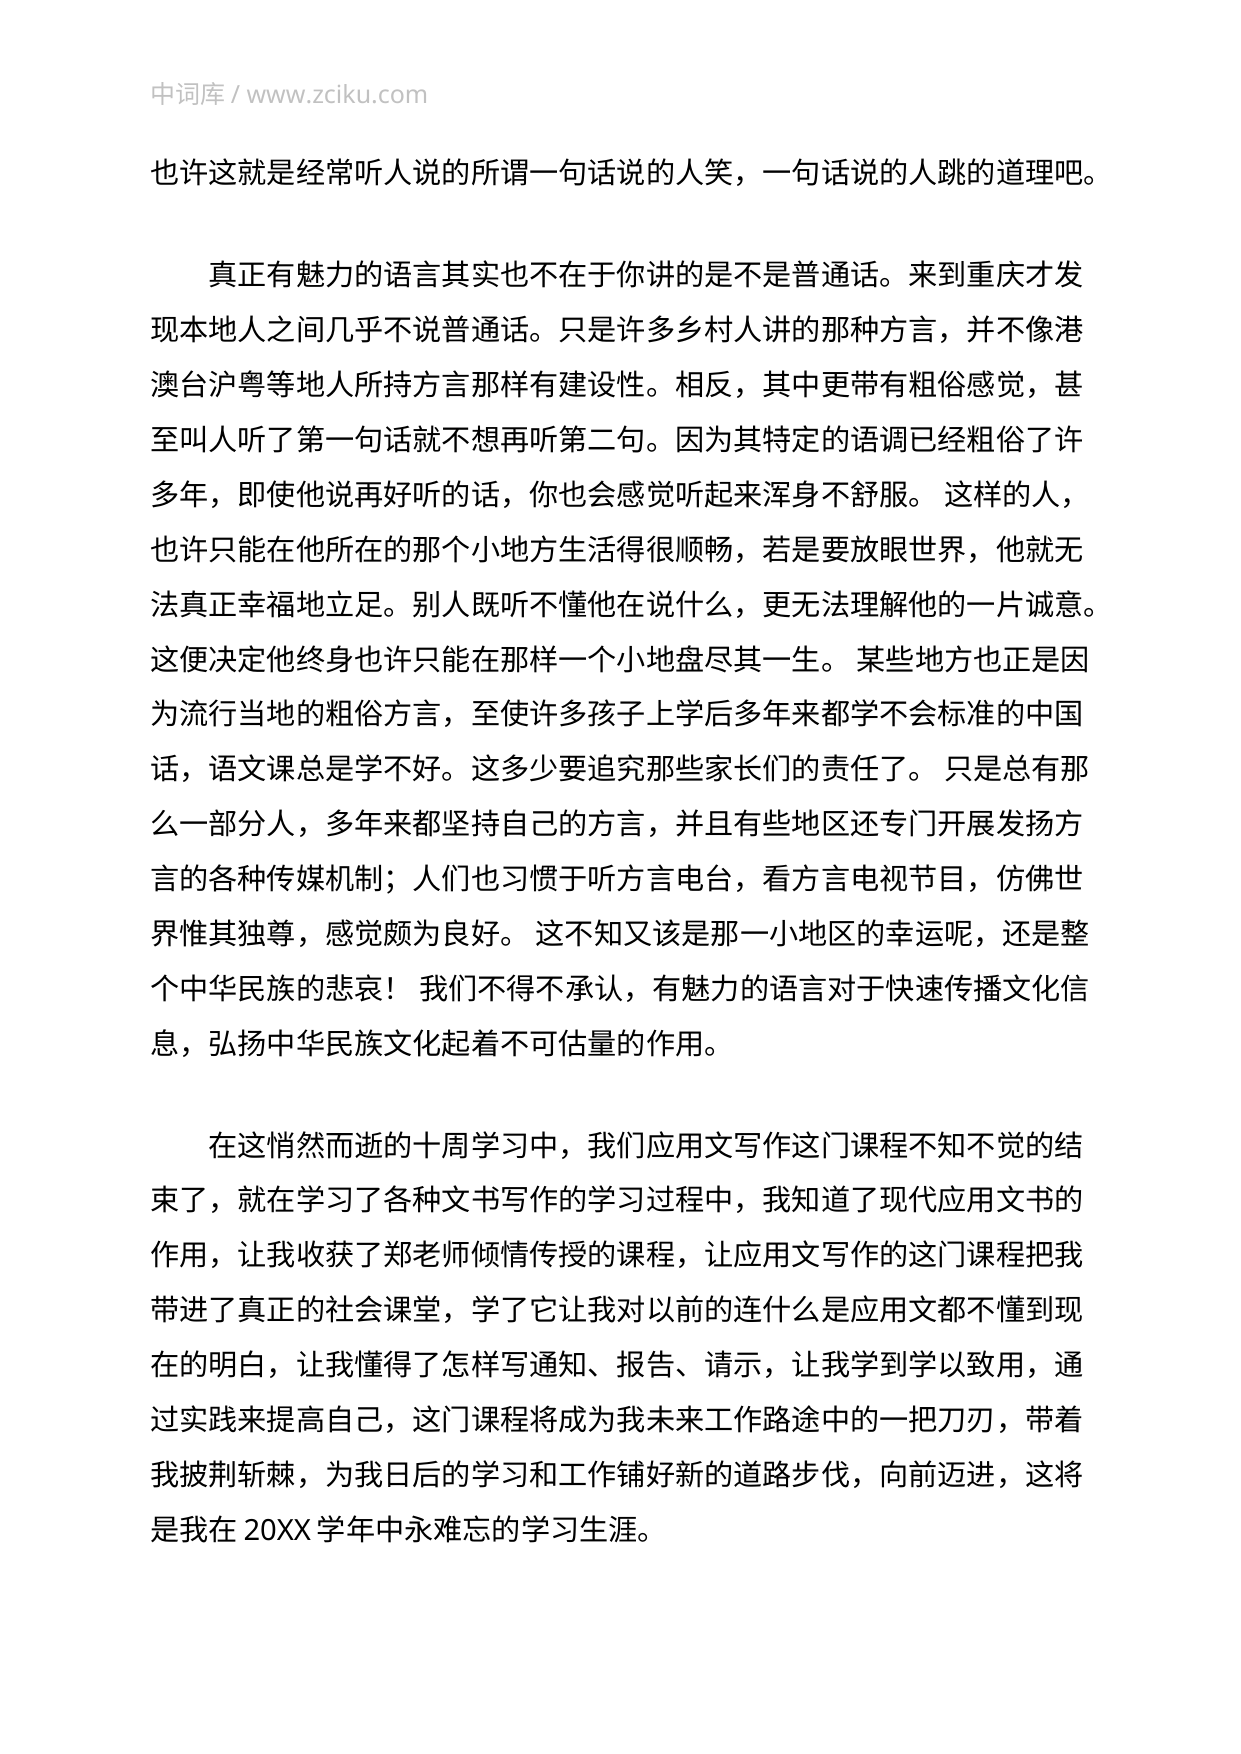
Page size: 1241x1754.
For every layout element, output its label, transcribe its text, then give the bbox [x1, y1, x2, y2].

text 在这悄然而逝的十周学习中，我们应用文写作这门课程不知不觉的结束了，就在学习了各种文书写作的学习过程中，我知道了现代应用文书的作用，让我收获了郑老师倾情传授的课程，让应用文写作的这门课程把我带进了真正的社会课堂，学了它让我对以前的连什么是应用文都不懂到现在的明白，让我懂得了怎样写通知、报告、请示，让我学到学以致用，通过实践来提高自己，这门课程将成为我未来工作路途中的一把刀刃，带着我披荆斩棘，为我日后的学习和工作铺好新的道路步伐，向前迈进，这将是我在20XX学年中永难忘的学习生涯。 [150, 1122, 1090, 1549]
text 真正有魅力的语言其实也不在于你讲的是不是普通话。来到重庆才发现本地人之间几乎不说普通话。只是许多乡村人讲的那种方言，并不像港澳台沪粤等地人所持方言那样有建设性。相反，其中更带有粗俗感觉，甚至叫人听了第一句话就不想再听第二句。因为其特定的语调已经粗俗了许多年，即使他说再好听的话，你也会感觉听起来浑身不舒服。 这样的人，也许只能在他所在的那个小地方生活得很顺畅，若是要放眼世界，他就无法真正幸福地立足。别人既听不懂他在说什么，更无法理解他的一片诚意。这便决定他终身也许只能在那样一个小地盘尽其一生。 某些地方也正是因为流行当地的粗俗方言，至使许多孩子上学后多年来都学不会标准的中国话，语文课总是学不好。这多少要追究那些家长们的责任了。 只是总有那么一部分人，多年来都坚持自己的方言，并且有些地区还专门开展发扬方言的各种传媒机制；人们也习惯于听方言电台，看方言电视节目，仿佛世界惟其独尊，感觉颇为良好。 这不知又该是那一小地区的幸运呢，还是整个中华民族的悲哀！ 我们不得不承认，有魅力的语言对于快速传播文化信息，弘扬中华民族文化起着不可估量的作用。 [150, 252, 1090, 1063]
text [150, 150, 1090, 192]
